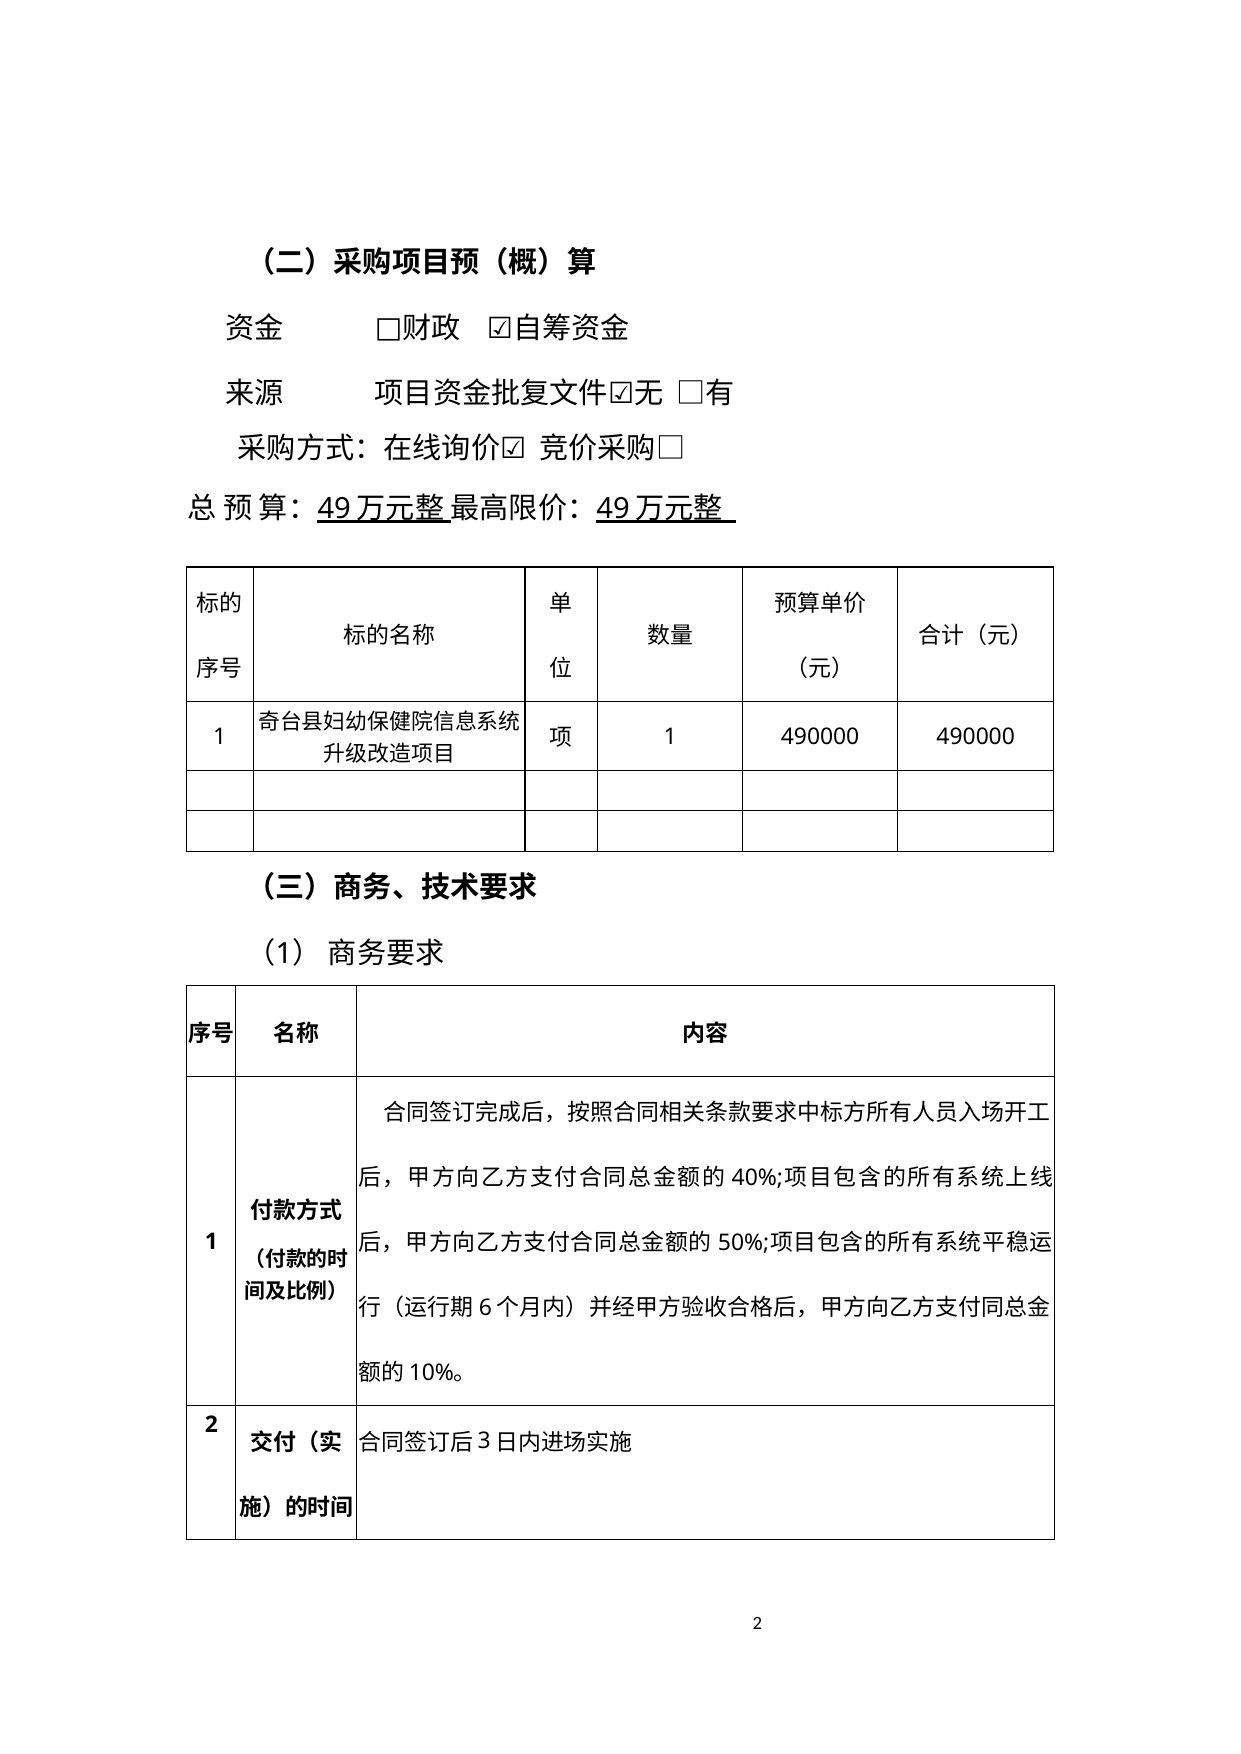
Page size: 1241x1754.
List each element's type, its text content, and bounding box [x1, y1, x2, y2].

table_cell [254, 771, 524, 810]
text 采购方式：在线询价☑ 竞价采购□ [187, 425, 1053, 467]
table_header 合计（元） [898, 568, 1053, 701]
table_cell 合同签订完成后，按照合同相关条款要求中标方所有人员入场开工后，甲方向乙方支付合同总金额的40%;项目包含的所有系统上线后，甲方向乙方支付合同总金额的50%;项目包含的所有系统平稳运行（运行期6个月内）并经甲方验收合格后，甲方向乙方支付同总金额的10%。 [357, 1077, 1054, 1405]
table_header 标的序号 [187, 568, 253, 701]
table_cell [187, 811, 253, 851]
table_header 单 位 [526, 568, 597, 701]
table_cell 1 [187, 702, 253, 770]
table_cell 奇台县妇幼保健院信息系统升级改造项目 [254, 702, 524, 770]
table_cell 合同签订后3日内进场实施 [357, 1406, 1054, 1539]
table_cell 交付（实施）的时间（期限） [236, 1406, 356, 1539]
table_header □财政 ☑自筹资金 项目资金批复文件☑无 □有 [307, 292, 1005, 425]
table_cell 1 [187, 1077, 235, 1405]
table_cell 名称 [236, 986, 356, 1076]
table_cell [187, 771, 253, 810]
table_cell 付款方式 （付款的时间及比例） [236, 1077, 356, 1405]
list 商务、技术要求 [187, 852, 1053, 917]
table_header 资金 来源 [186, 292, 307, 425]
table_cell [254, 811, 524, 851]
text 总 预 算：49万元整 最高限价：49万元整 [187, 484, 1053, 527]
table_cell [898, 771, 1053, 810]
table_header （1） 商务要求 [186, 917, 1055, 985]
table_header 预算单价 （元） [743, 568, 897, 701]
table_cell [598, 771, 742, 810]
table_cell 2 [187, 1406, 235, 1539]
table_header 标的名称 [254, 568, 524, 701]
text （二）采购项目预（概）算 [187, 227, 1053, 292]
table_cell 序号 [187, 986, 235, 1076]
table_cell 1 [598, 702, 742, 770]
table_cell [526, 811, 597, 851]
table_cell [598, 811, 742, 851]
table_cell 490000 [898, 702, 1053, 770]
table_cell [743, 811, 897, 851]
table_cell 项 [526, 702, 597, 770]
table_cell [898, 811, 1053, 851]
table_cell 490000 [743, 702, 897, 770]
table_cell [743, 771, 897, 810]
table_header 数量 [598, 568, 742, 701]
table_cell [526, 771, 597, 810]
table_cell 内容 [357, 986, 1054, 1076]
